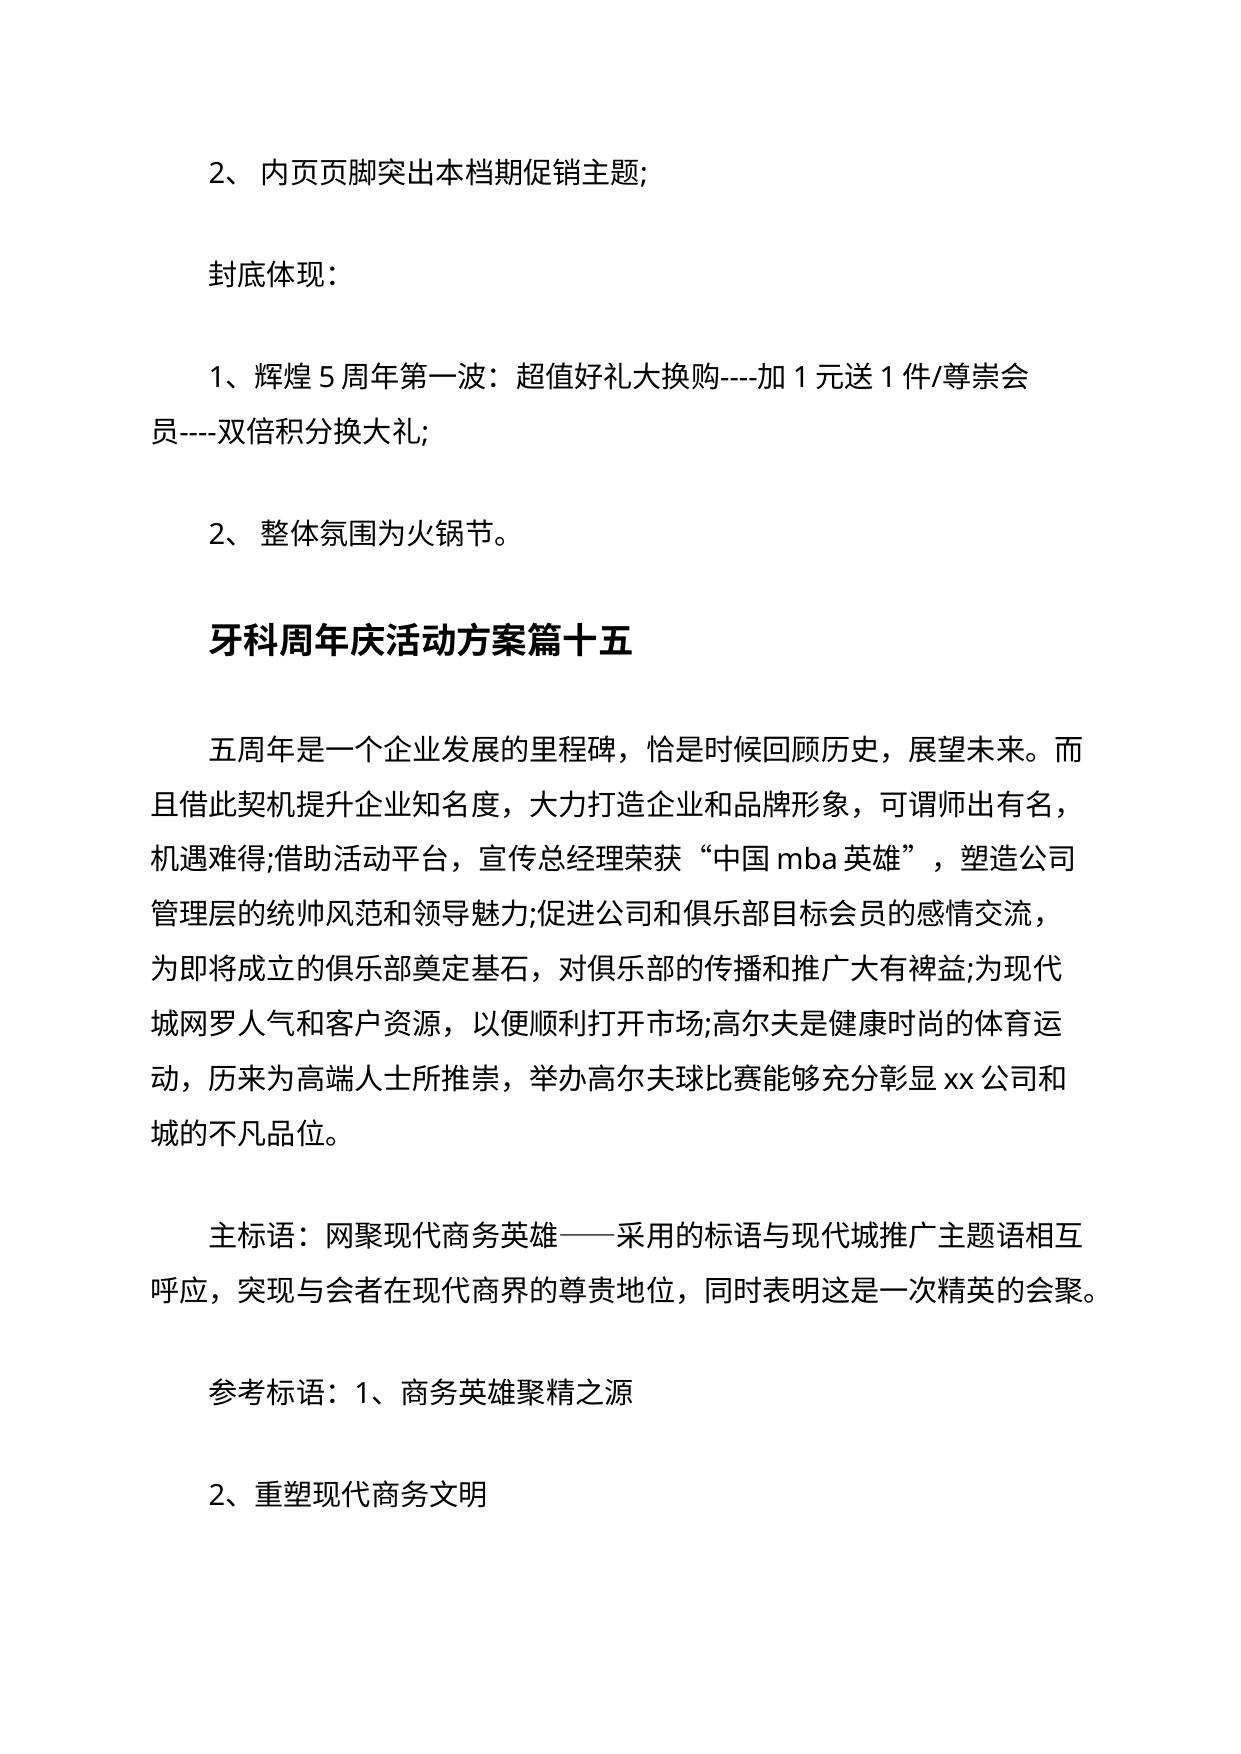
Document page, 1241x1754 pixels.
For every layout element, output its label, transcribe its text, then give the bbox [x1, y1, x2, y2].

text 五周年是一个企业发展的里程碑，恰是时候回顾历史，展望未来。而且借此契机提升企业知名度，大力打造企业和品牌形象，可谓师出有名，机遇难得;借助活动平台，宣传总经理荣获“中国mba英雄”，塑造公司管理层的统帅风范和领导魅力;促进公司和俱乐部目标会员的感情交流，为即将成立的俱乐部奠定基石，对俱乐部的传播和推广大有裨益;为现代城网罗人气和客户资源，以便顺利打开市场;高尔夫是健康时尚的体育运动，历来为高端人士所推崇，举办高尔夫球比赛能够充分彰显xx公司和城的不凡品位。 [150, 726, 1090, 1153]
text 封底体现： [150, 252, 1090, 294]
text 主标语：网聚现代商务英雄——采用的标语与现代城推广主题语相互呼应，突现与会者在现代商界的尊贵地位，同时表明这是一次精英的会聚。 [150, 1213, 1090, 1310]
text 2、 内页页脚突出本档期促销主题; [150, 150, 1090, 192]
text 参考标语：1、商务英雄聚精之源 [150, 1369, 1090, 1412]
text 1、辉煌5周年第一波：超值好礼大换购----加1元送1件/尊崇会员----双倍积分换大礼; [150, 354, 1090, 451]
text 2、重塑现代商务文明 [150, 1471, 1090, 1514]
text 牙科周年庆活动方案篇十五 [150, 613, 1090, 664]
text 2、 整体氛围为火锅节。 [150, 511, 1090, 553]
